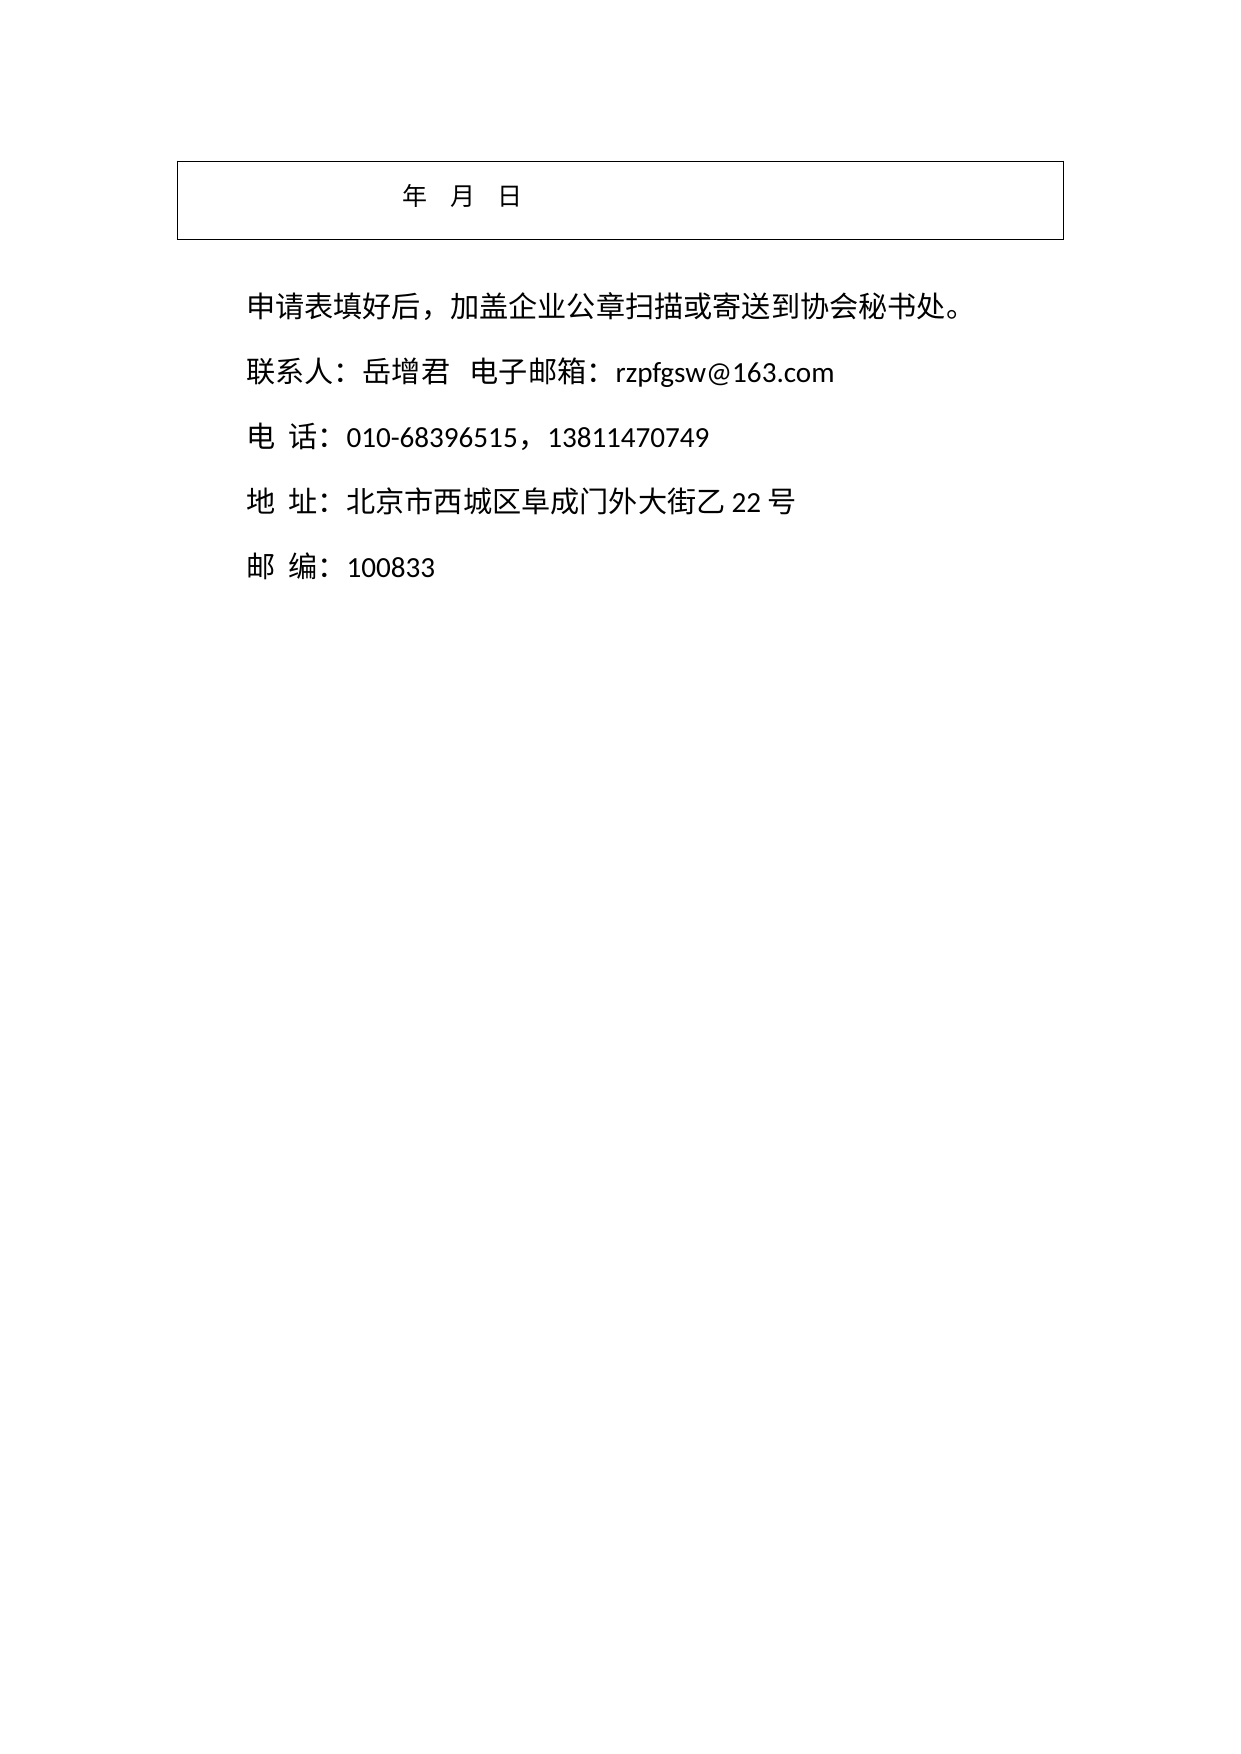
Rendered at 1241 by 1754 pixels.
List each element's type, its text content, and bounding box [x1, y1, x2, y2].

text 电 话：010-68396515，13811470749 [187, 403, 1053, 468]
text 邮 编：100833 [187, 533, 1053, 598]
text 地 址：北京市西城区阜成门外大街乙22号 [187, 468, 1053, 533]
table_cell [178, 162, 1063, 239]
text 申请表填好后，加盖企业公章扫描或寄送到协会秘书处。 [187, 273, 1053, 338]
text 联系人：岳增君 电子邮箱：rzpfgsw@163.com [187, 338, 1053, 403]
